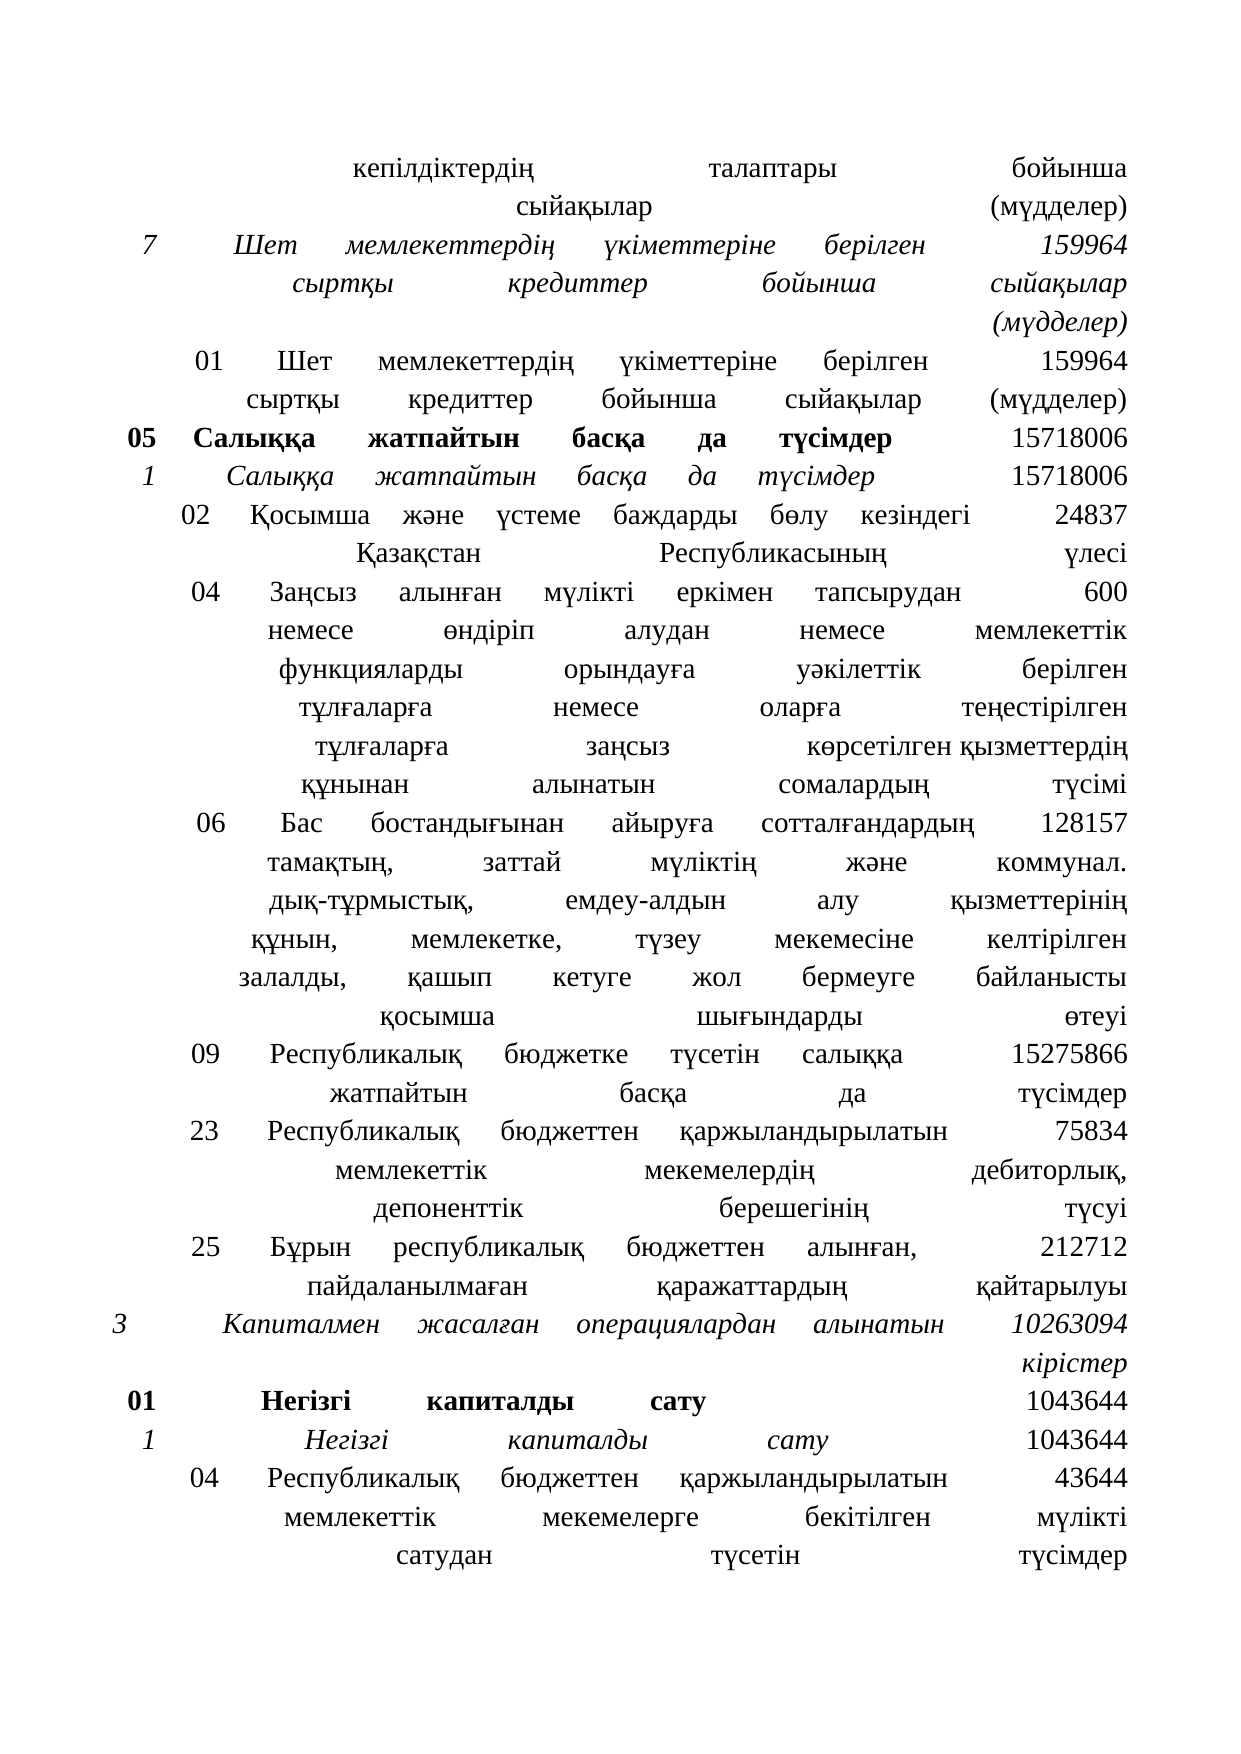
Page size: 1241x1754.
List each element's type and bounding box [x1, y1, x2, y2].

text [112, 150, 1128, 1571]
